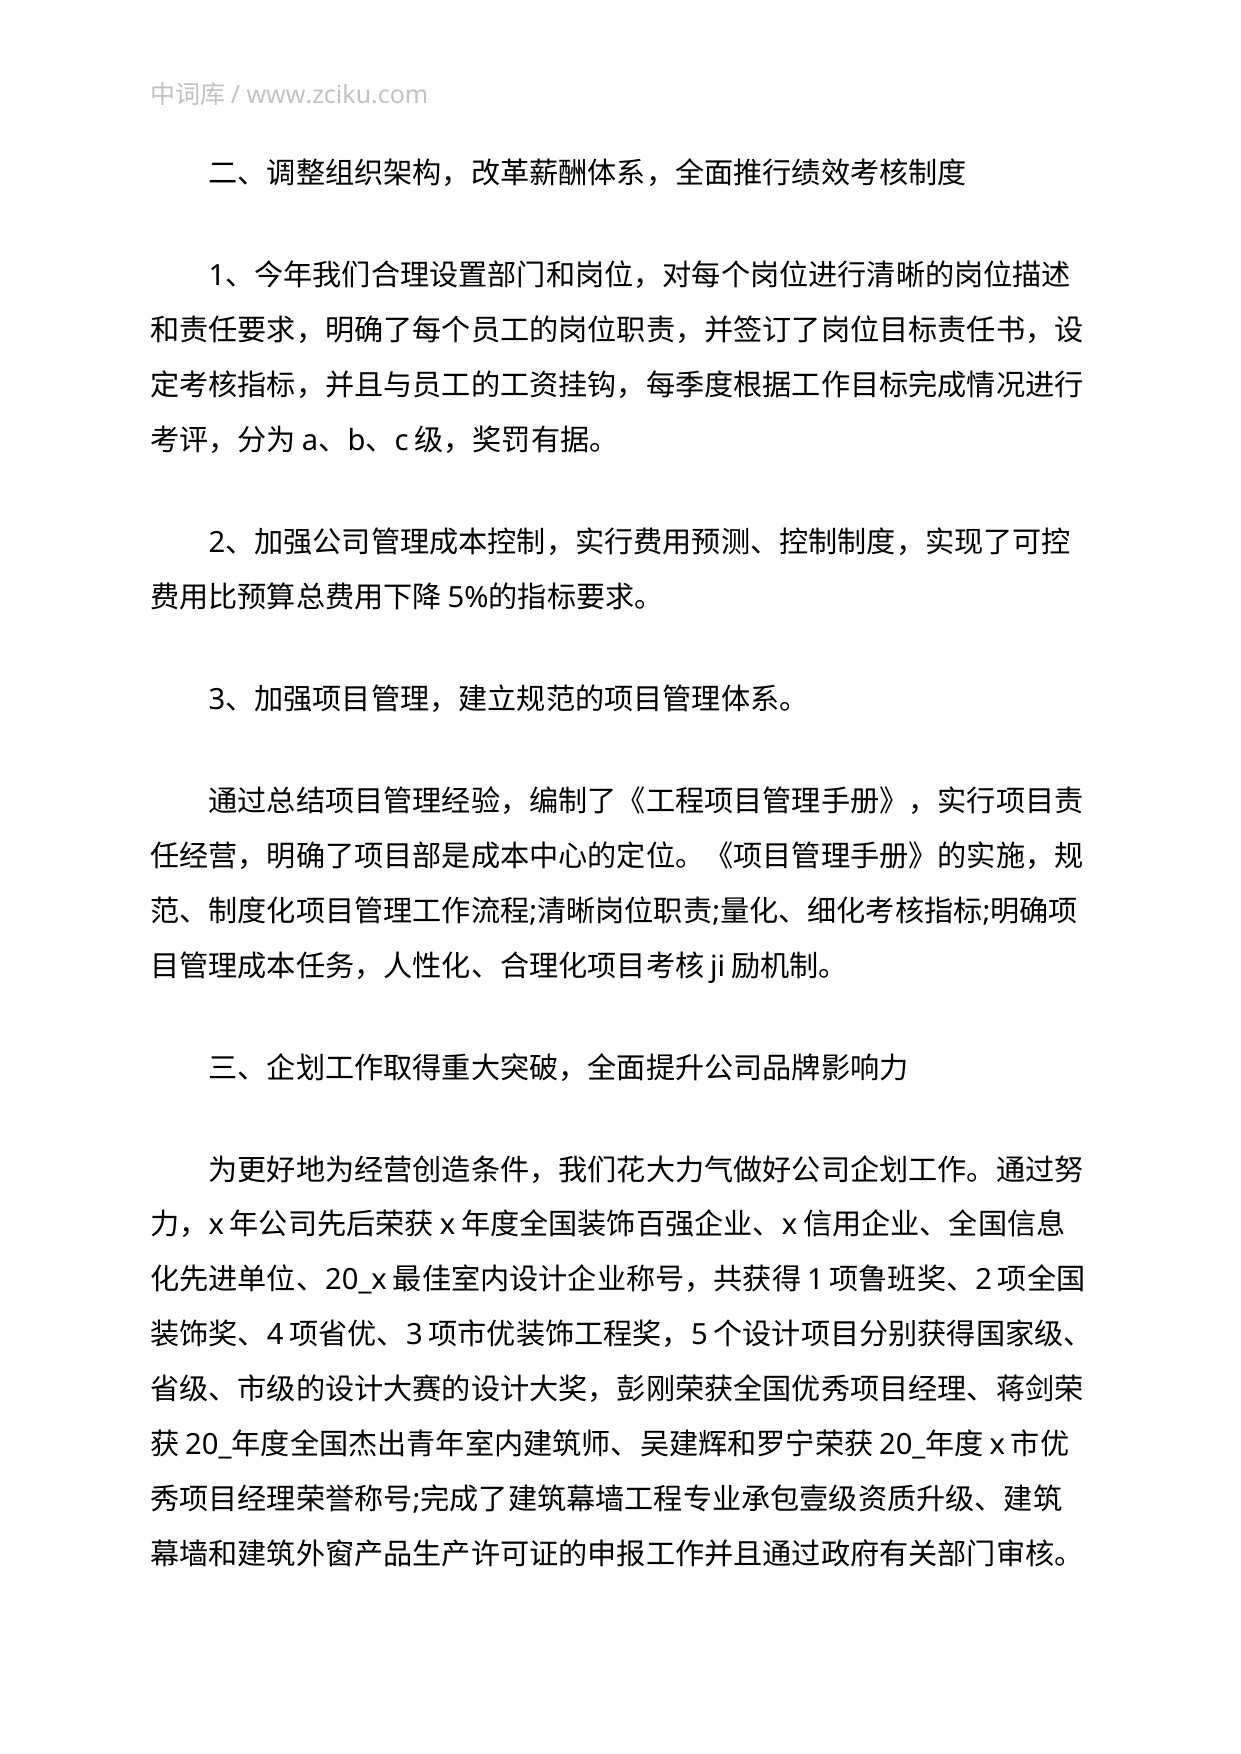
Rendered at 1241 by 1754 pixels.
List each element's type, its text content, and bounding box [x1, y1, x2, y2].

text 三、企划工作取得重大突破，全面提升公司品牌影响力 [150, 1044, 1090, 1087]
text 1、今年我们合理设置部门和岗位，对每个岗位进行清晰的岗位描述和责任要求，明确了每个员工的岗位职责，并签订了岗位目标责任书，设定考核指标，并且与员工的工资挂钩，每季度根据工作目标完成情况进行考评，分为a、b、c级，奖罚有据。 [150, 252, 1090, 459]
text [150, 1146, 1090, 1573]
text 2、加强公司管理成本控制，实行费用预测、控制制度，实现了可控费用比预算总费用下降5%的指标要求。 [150, 518, 1090, 616]
text 通过总结项目管理经验，编制了《工程项目管理手册》，实行项目责任经营，明确了项目部是成本中心的定位。《项目管理手册》的实施，规范、制度化项目管理工作流程;清晰岗位职责;量化、细化考核指标;明确项目管理成本任务，人性化、合理化项目考核ji励机制。 [150, 777, 1090, 985]
text 3、加强项目管理，建立规范的项目管理体系。 [150, 676, 1090, 718]
text 二、调整组织架构，改革薪酬体系，全面推行绩效考核制度 [150, 150, 1090, 192]
